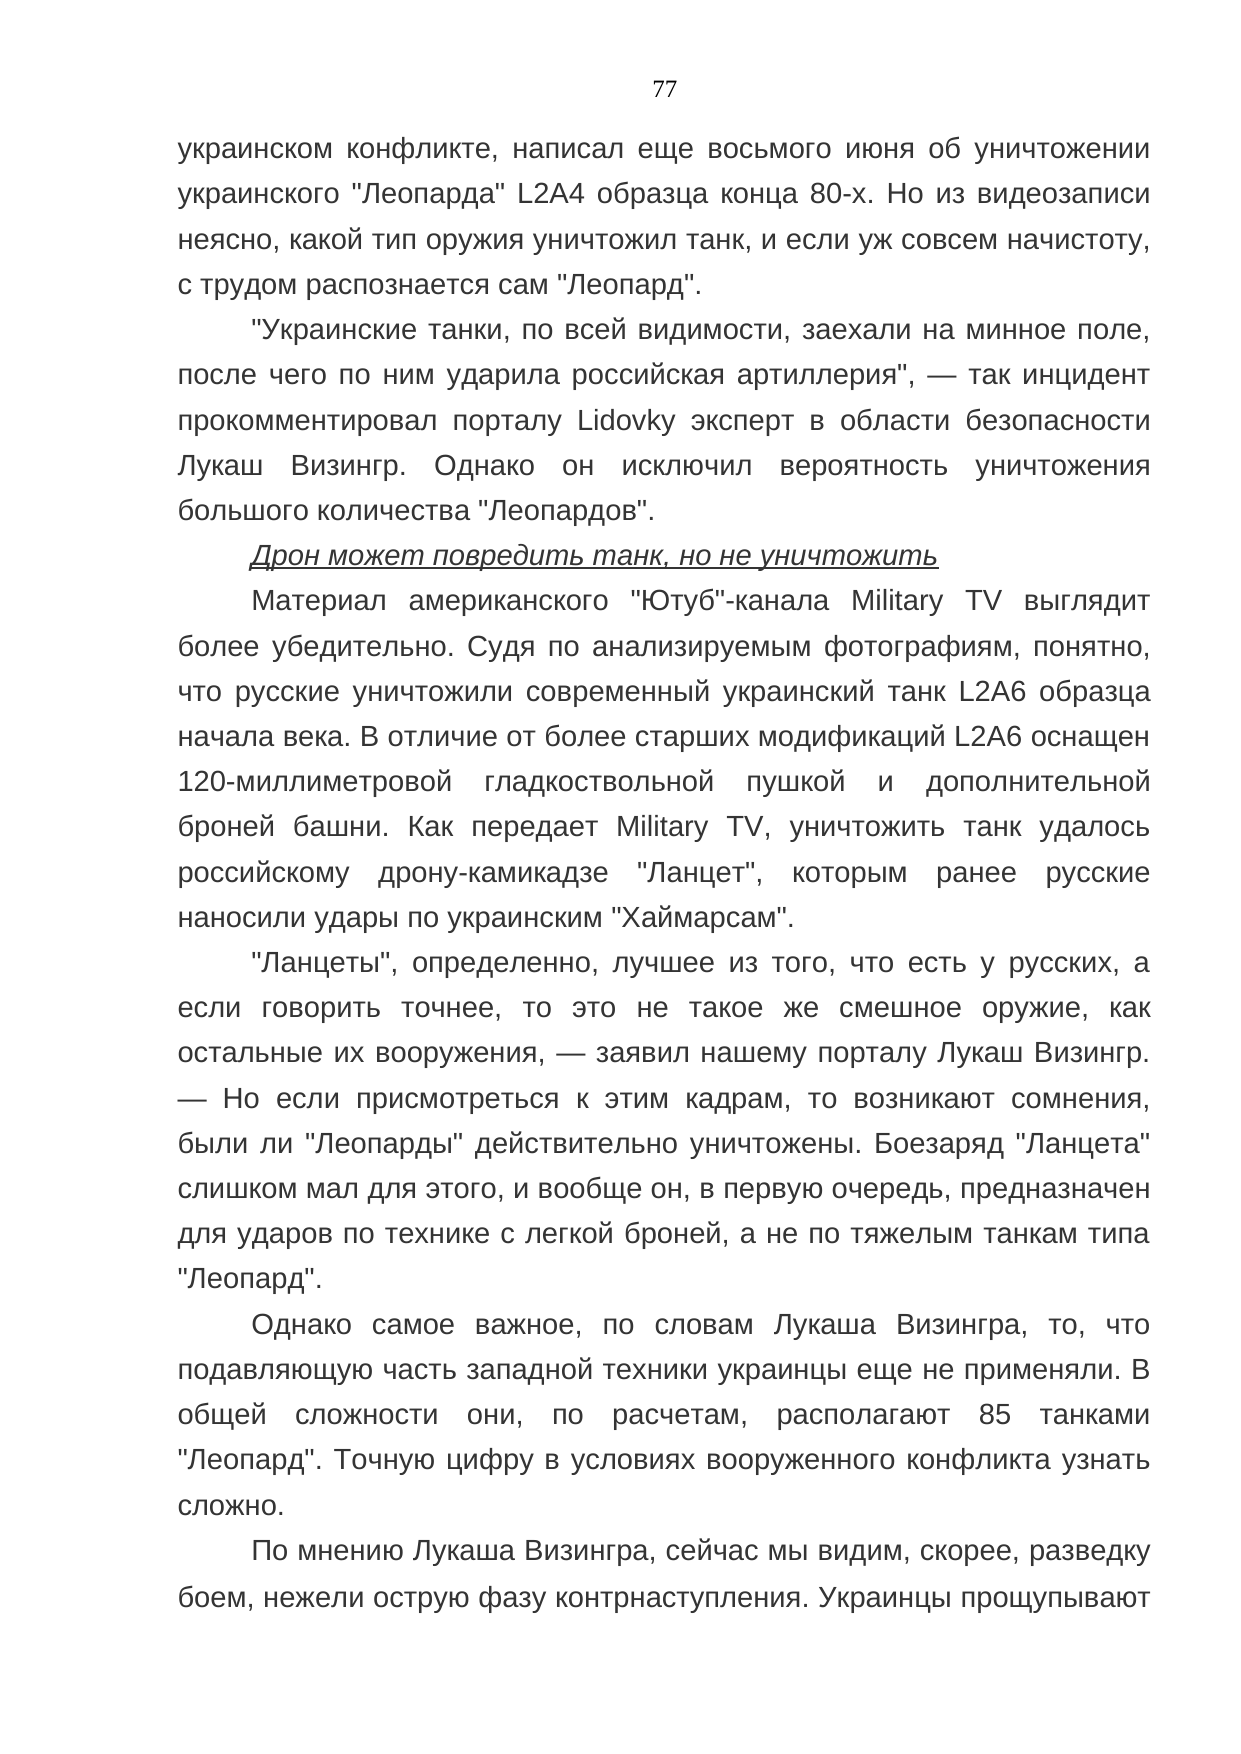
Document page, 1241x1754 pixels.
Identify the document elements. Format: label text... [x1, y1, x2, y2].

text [177, 1533, 1152, 1613]
text Материал американского "Ютуб"-канала Military TV выглядит более убедительно. Судя по анализируемым фотографиям, понятно, что русские уничтожили современный украинский танк L2A6 образца начала века. В отличие от более старших модификаций L2A6 оснащен 120-миллиметровой гладкоствольной пушкой и дополнительной броней башни. Как передает Military TV, уничтожить танк удалось российскому дрону-камикадзе "Ланцет", которым ранее русские наносили удары по украинским "Хаймарсам". [177, 583, 1152, 933]
text "Украинские танки, по всей видимости, заехали на минное поле, после чего по ним ударила российская артиллерия", — так инцидент прокомментировал порталу Lidovky эксперт в области безопасности Лукаш Визингр. Однако он исключил вероятность уничтожения большого количества "Леопардов". [177, 312, 1152, 526]
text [177, 131, 1152, 300]
text Однако самое важное, по словам Лукаша Визингра, то, что подавляющую часть западной техники украинцы еще не применяли. В общей сложности они, по расчетам, располагают 85 танками "Леопард". Точную цифру в условиях вооруженного конфликта узнать сложно. [177, 1307, 1152, 1521]
text "Ланцеты", определенно, лучшее из того, что есть у русских, а если говорить точнее, то это не такое же смешное оружие, как остальные их вооружения, — заявил нашему порталу Лукаш Визингр. — Но если присмотреться к этим кадрам, то возникают сомнения, были ли "Леопарды" действительно уничтожены. Боезаряд "Ланцета" слишком мал для этого, и вообще он, в первую очередь, предназначен для ударов по технике с легкой броней, а не по тяжелым танкам типа "Леопард". [177, 945, 1152, 1295]
text Дрон может повредить танк, но не уничтожить [177, 538, 1152, 572]
